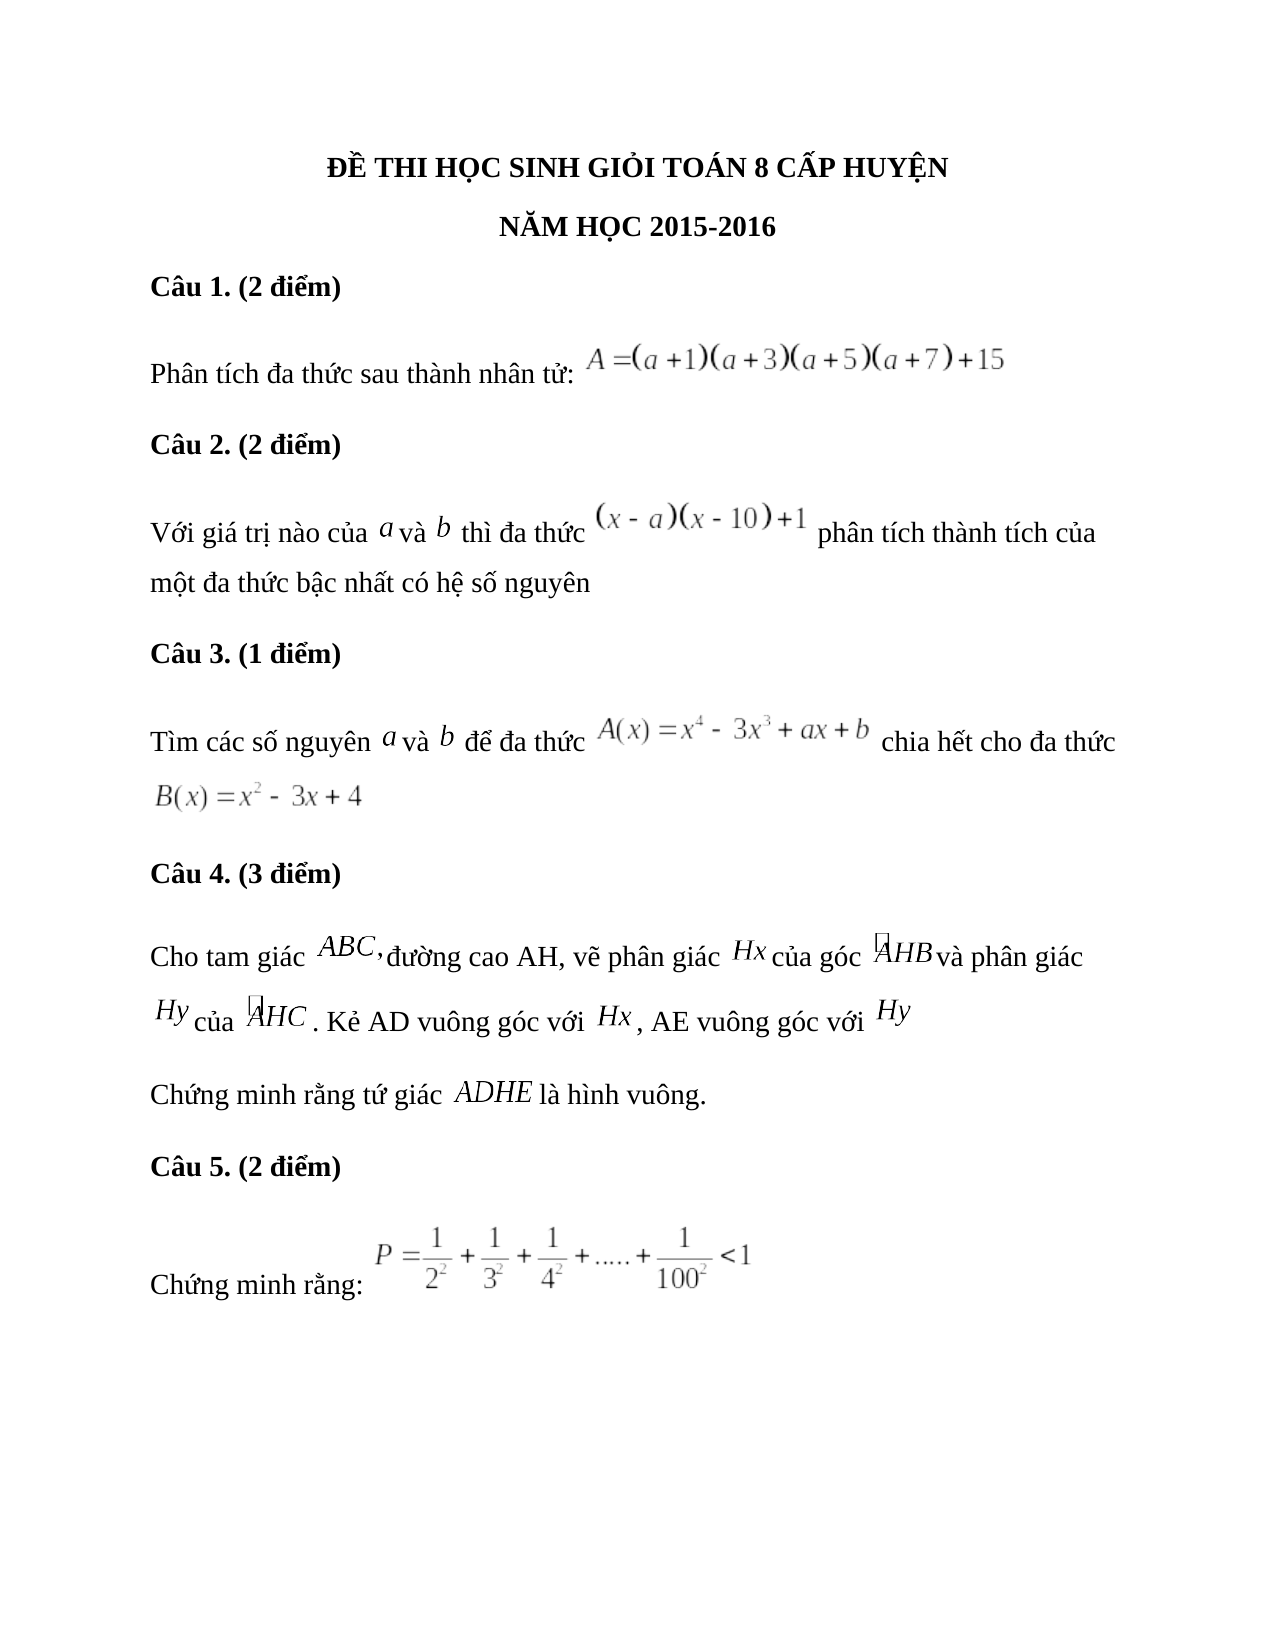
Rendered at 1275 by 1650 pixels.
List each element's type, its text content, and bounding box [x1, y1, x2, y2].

text Câu 4. (3 điểm) [150, 856, 1125, 889]
text ĐỀ THI HỌC SINH GIỎI TOÁN 8 CẤP HUYỆN [150, 150, 1125, 183]
text Chứng minh rằng tứ giác là hình vuông. [150, 1075, 1125, 1111]
text Với giá trị nào của và thì đa thức phân tích thành tích của một đa thức bậc nhất có hệ số nguyên [150, 499, 1125, 599]
text Tìm các số nguyên và để đa thức chia hết cho đa thức [150, 708, 1125, 818]
text Chứng minh rằng: [150, 1220, 1125, 1301]
text NĂM HỌC 2015-2016 [150, 209, 1125, 243]
text Câu 5. (2 điểm) [150, 1149, 1125, 1182]
text Cho tam giác đường cao AH, vẽ phân giác của góc và phân giác của . Kẻ AD vuông góc với , AE vuông góc với [150, 927, 1125, 1037]
text Câu 2. (2 điểm) [150, 427, 1125, 461]
text Phân tích đa thức sau thành nhân tử: [150, 340, 1125, 390]
text Câu 1. (2 điểm) [150, 269, 1125, 302]
text Câu 3. (1 điểm) [150, 637, 1125, 670]
